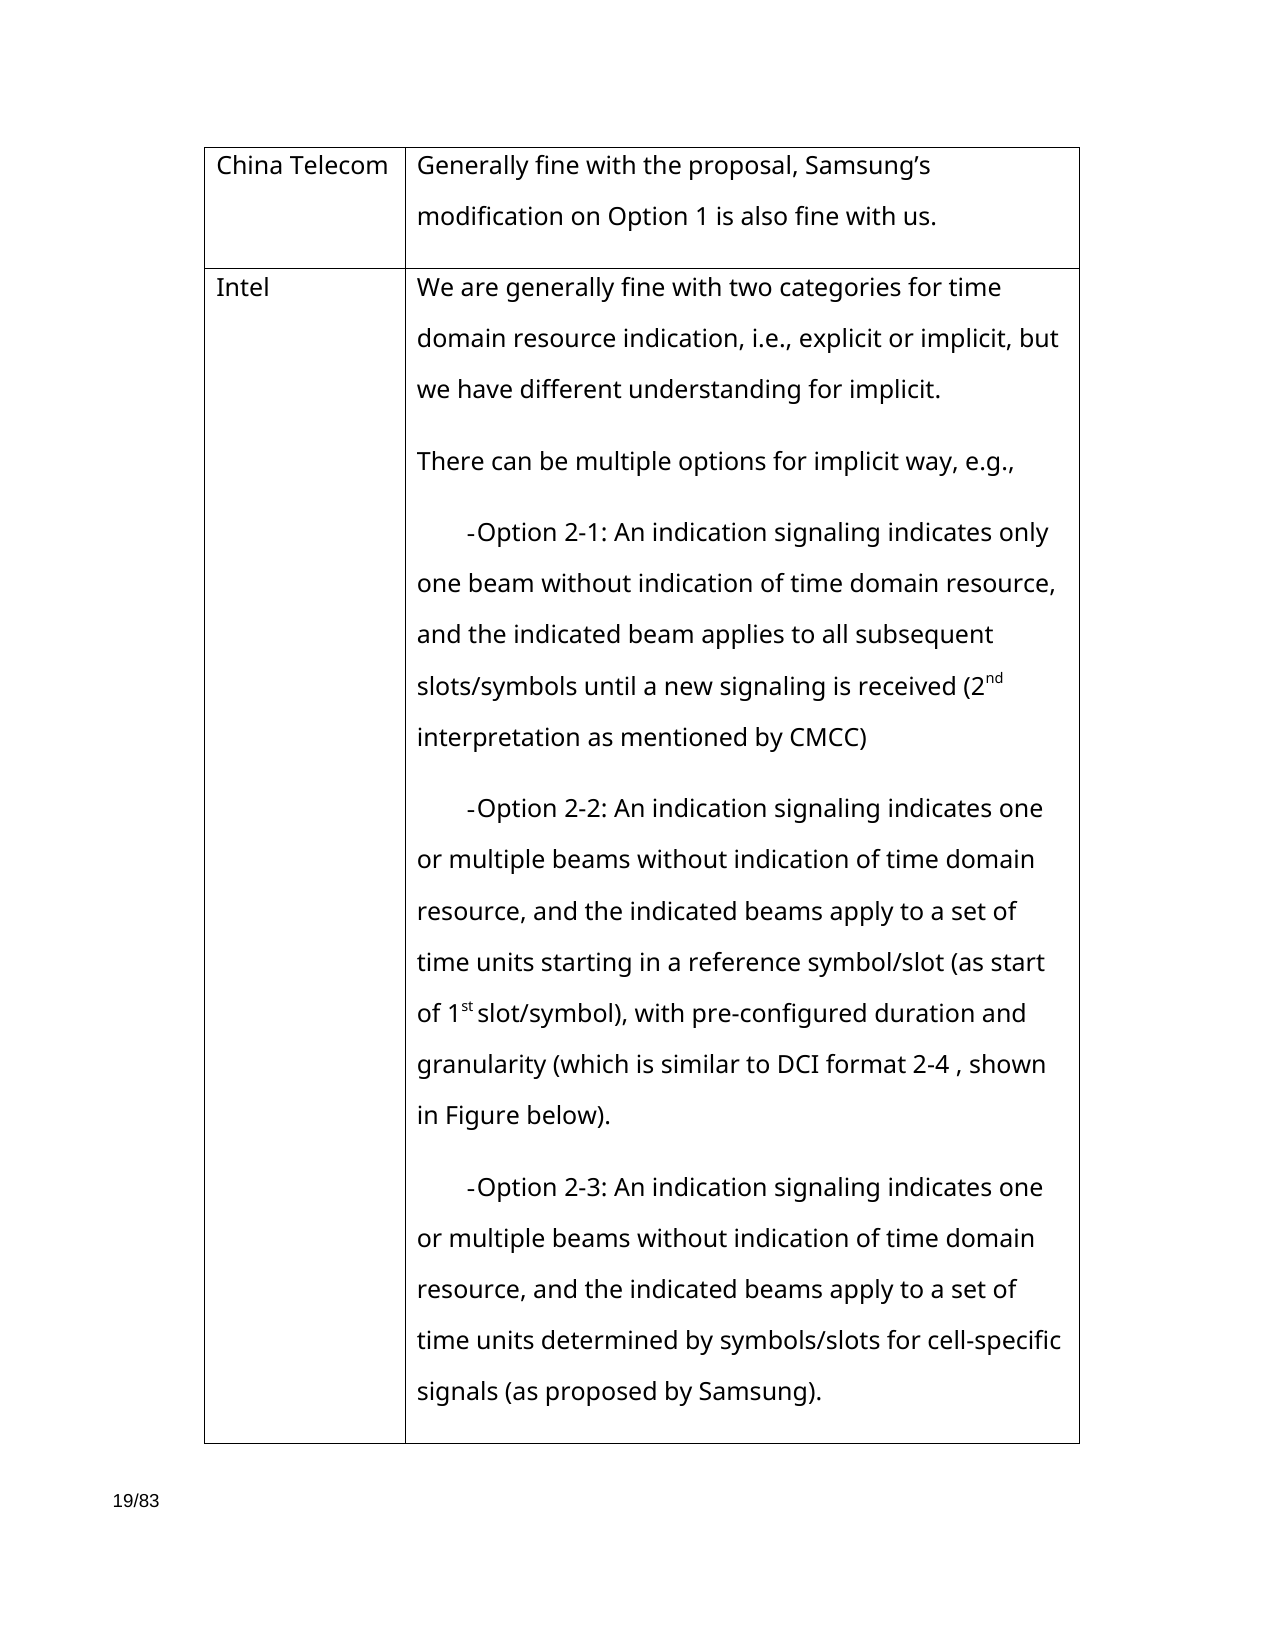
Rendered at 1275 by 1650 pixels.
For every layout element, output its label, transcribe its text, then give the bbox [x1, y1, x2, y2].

table_cell Intel [205, 269, 405, 1443]
table_cell China Telecom [205, 148, 405, 268]
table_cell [406, 269, 1079, 1443]
table_cell Generally fine with the proposal, Samsung’s modification on Option 1 is also fine with us. [406, 148, 1079, 268]
